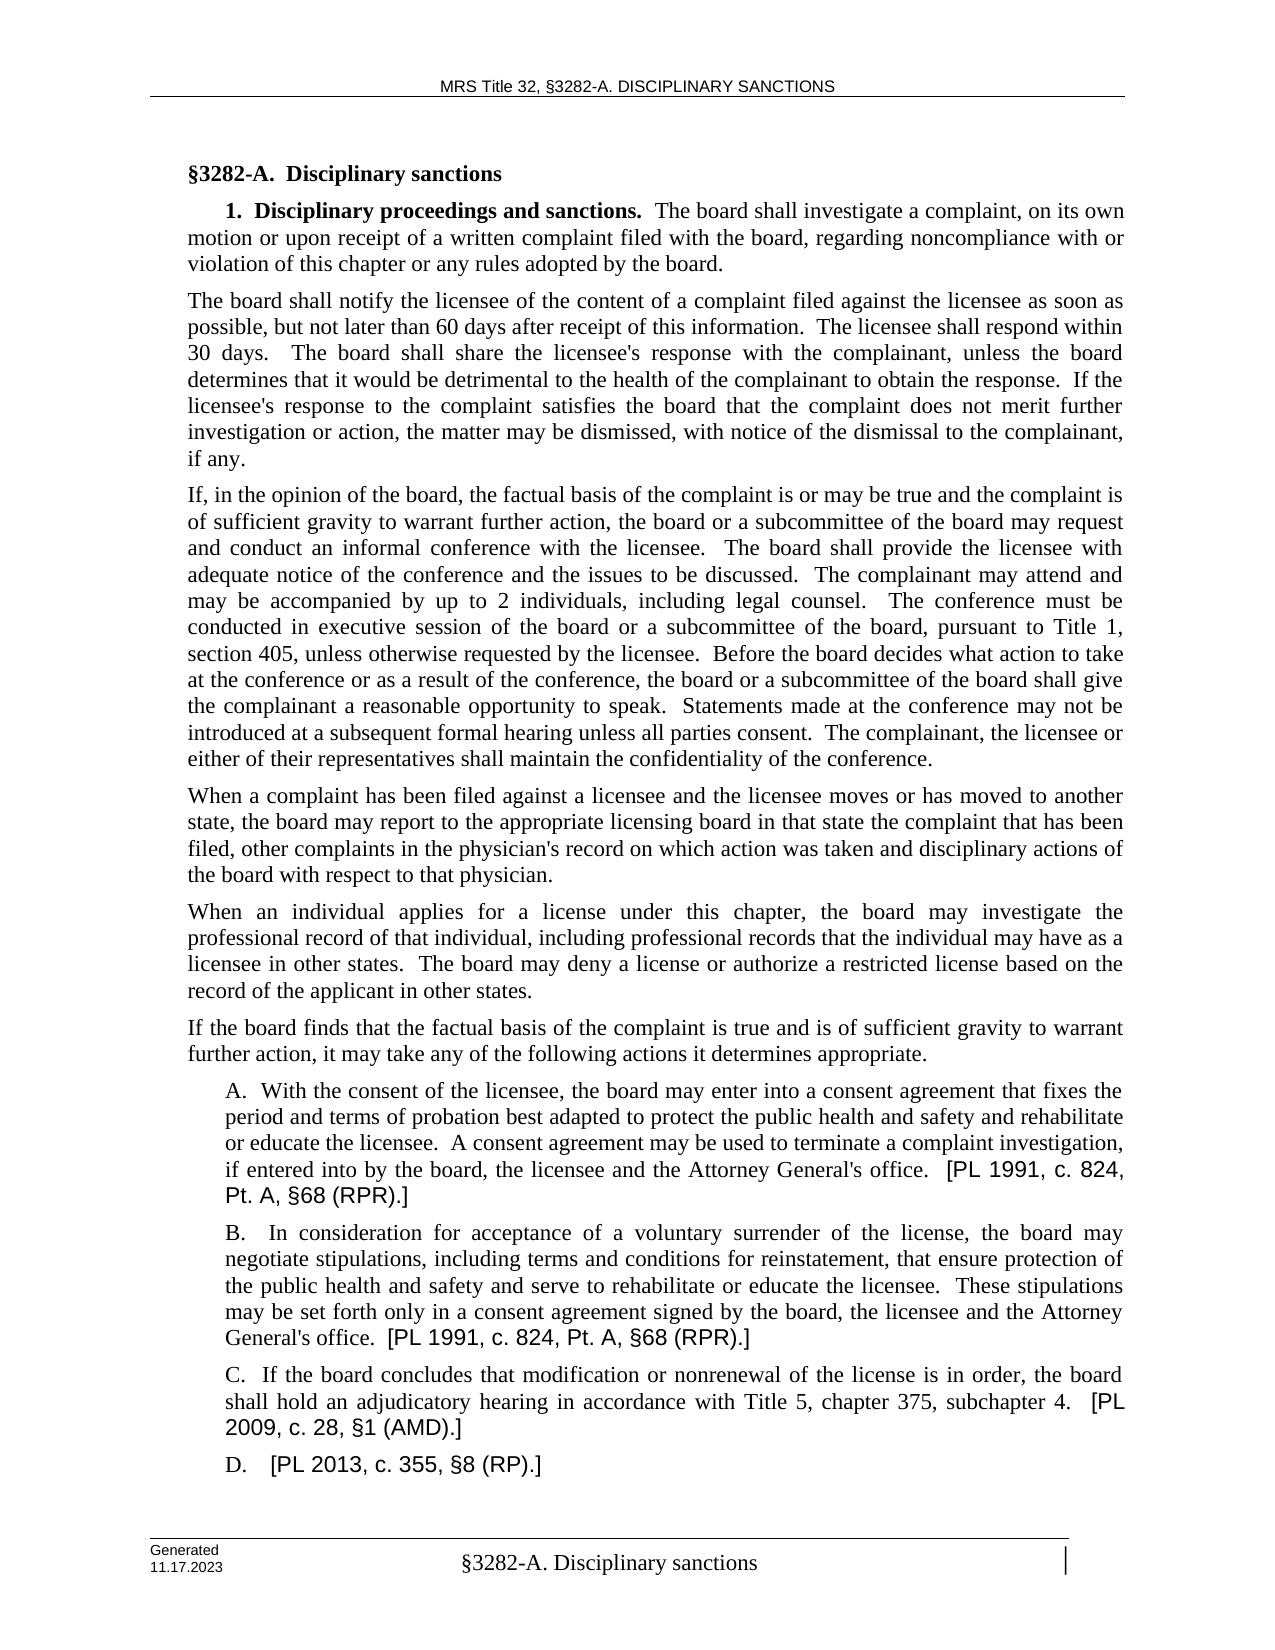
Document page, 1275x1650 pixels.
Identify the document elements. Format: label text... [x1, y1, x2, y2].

text D. [PL 2013, c. 355, §8 (RP).] [225, 1451, 1125, 1477]
text A. With the consent of the licensee, the board may enter into a consent agreement that fixes the period and terms of probation best adapted to protect the public health and safety and rehabilitate or educate the licensee. A consent agreement may be used to terminate a complaint investigation, if entered into by the board, the licensee and the Attorney General's office. [PL 1991, c. 824, Pt. A, §68 (RPR).] [225, 1077, 1125, 1208]
text If the board finds that the factual basis of the complaint is true and is of sufficient gravity to warrant further action, it may take any of the following actions it determines appropriate. [187, 1013, 1125, 1066]
text C. If the board concludes that modification or nonrenewal of the license is in order, the board shall hold an adjudicatory hearing in accordance with Title 5, chapter 375, subchapter 4. [PL 2009, c. 28, §1 (AMD).] [225, 1361, 1125, 1440]
text When a complaint has been filed against a licensee and the licensee moves or has moved to another state, the board may report to the appropriate licensing board in that state the complaint that has been filed, other complaints in the physician's record on which action was taken and disciplinary actions of the board with respect to that physician. [187, 782, 1125, 887]
text B. In consideration for acceptance of a voluntary surrender of the license, the board may negotiate stipulations, including terms and conditions for reinstatement, that ensure protection of the public health and safety and serve to rehabilitate or educate the licensee. These stipulations may be set forth only in a consent agreement signed by the board, the licensee and the Attorney General's office. [PL 1991, c. 824, Pt. A, §68 (RPR).] [225, 1219, 1125, 1351]
text When an individual applies for a license under this chapter, the board may investigate the professional record of that individual, including professional records that the individual may have as a licensee in other states. The board may deny a license or authorize a restricted license based on the record of the applicant in other states. [187, 898, 1125, 1003]
text If, in the opinion of the board, the factual basis of the complaint is or may be true and the complaint is of sufficient gravity to warrant further action, the board or a subcommittee of the board may request and conduct an informal conference with the licensee. The board shall provide the licensee with adequate notice of the conference and the issues to be discussed. The complainant may attend and may be accompanied by up to 2 individuals, including legal counsel. The conference must be conducted in executive session of the board or a subcommittee of the board, pursuant to Title 1, section 405, unless otherwise requested by the licensee. Before the board decides what action to take at the conference or as a result of the conference, the board or a subcommittee of the board shall give the complainant a reasonable opportunity to speak. Statements made at the conference may not be introduced at a subsequent formal hearing unless all parties consent. The complainant, the licensee or either of their representatives shall maintain the confidentiality of the conference. [187, 482, 1125, 771]
text 1. Disciplinary proceedings and sanctions. The board shall investigate a complaint, on its own motion or upon receipt of a written complaint filed with the board, regarding noncompliance with or violation of this chapter or any rules adopted by the board. [187, 197, 1125, 276]
text The board shall notify the licensee of the content of a complaint filed against the licensee as soon as possible, but not later than 60 days after receipt of this information. The licensee shall respond within 30 days. The board shall share the licensee's response with the complainant, unless the board determines that it would be detrimental to the health of the complainant to obtain the response. If the licensee's response to the complaint satisfies the board that the complaint does not merit further investigation or action, the matter may be dismissed, with notice of the dismissal to the complainant, if any. [187, 287, 1125, 471]
text §3282-A. Disciplinary sanctions [187, 160, 1125, 187]
